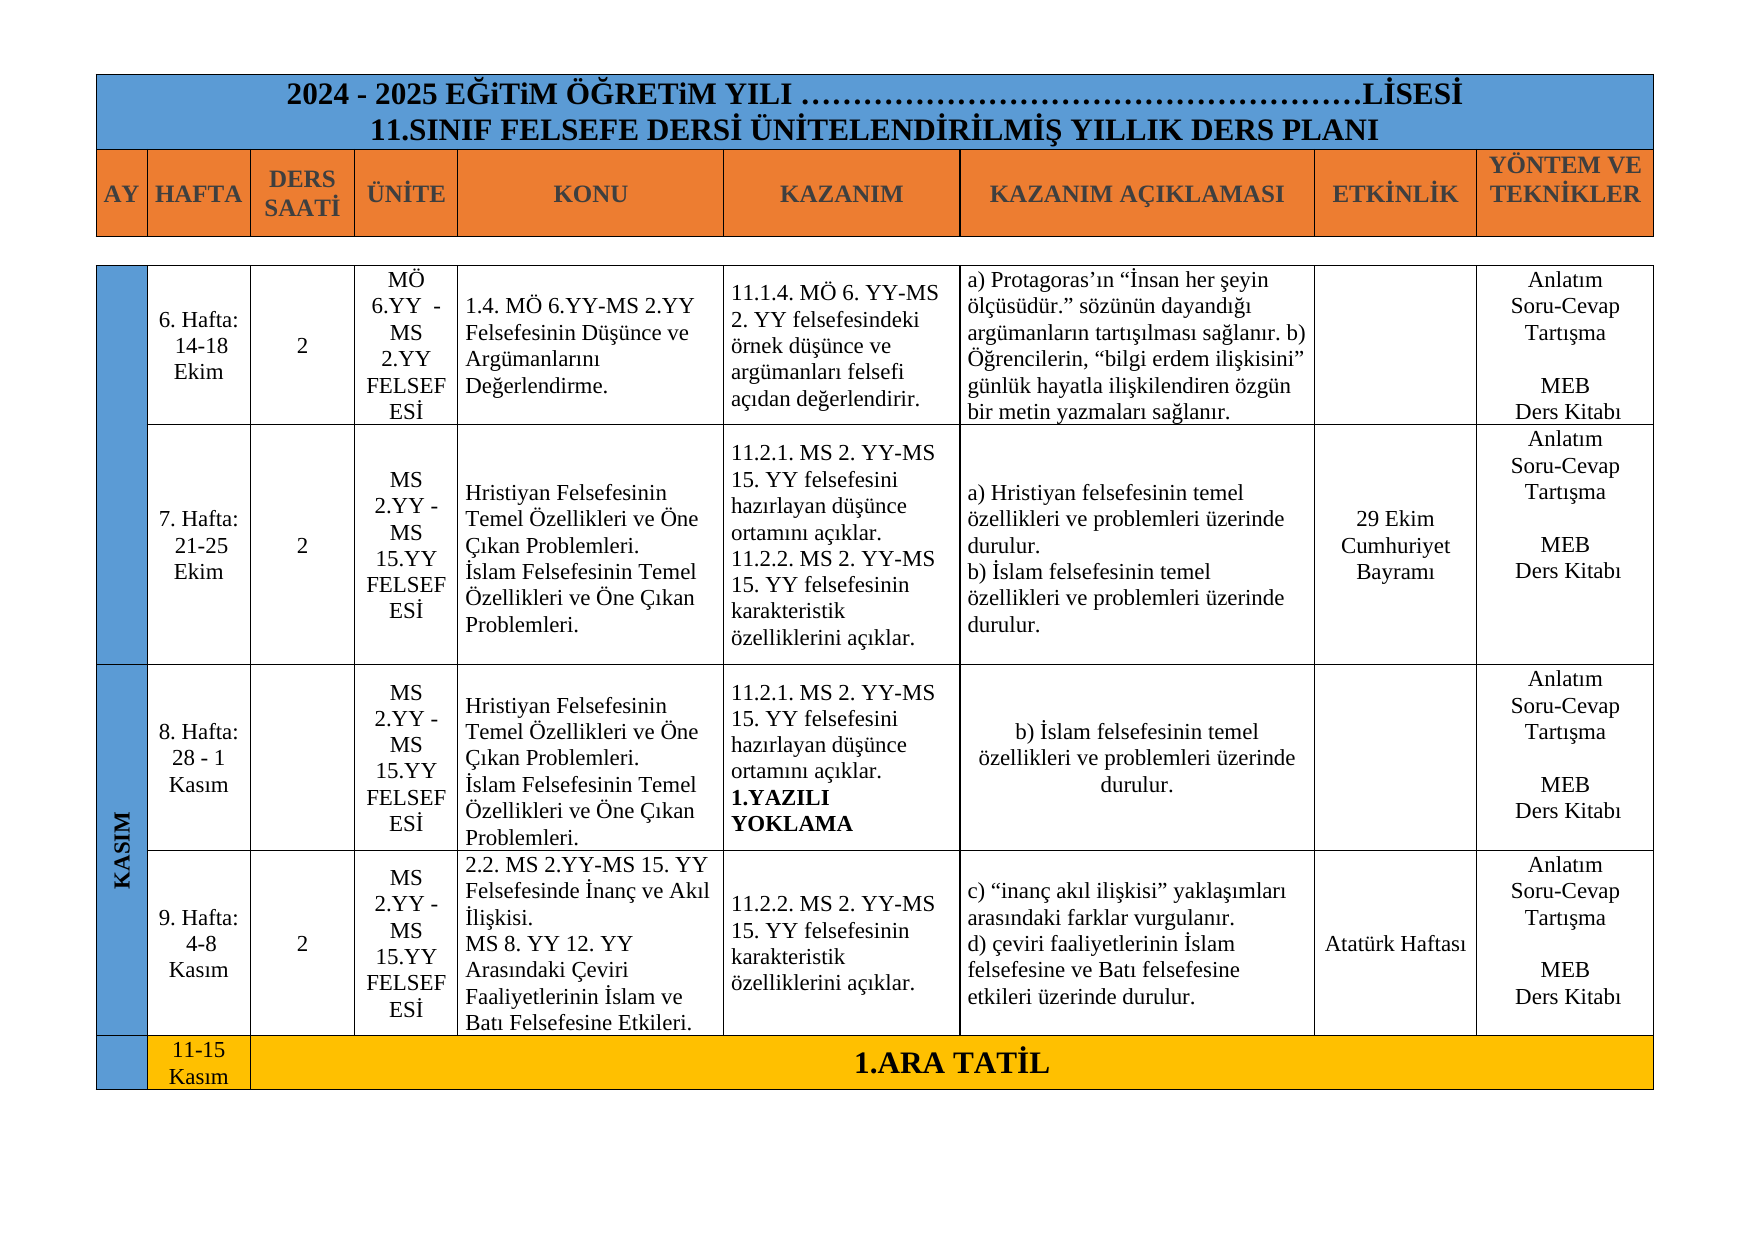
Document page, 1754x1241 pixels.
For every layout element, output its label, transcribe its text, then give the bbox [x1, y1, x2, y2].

table_cell MS 2.YY - MS 15.YY FELSEFESİ [355, 665, 457, 850]
table_cell c) “inanç akıl ilişkisi” yaklaşımları arasındaki farklar vurgulanır. d) çeviri faaliyetlerinin İslam felsefesine ve Batı felsefesine etkileri üzerinde durulur. [961, 851, 1314, 1035]
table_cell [1477, 851, 1653, 1035]
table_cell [1477, 266, 1653, 424]
table_cell 7. Hafta: 21-25 Ekim [148, 425, 250, 664]
table_cell b) İslam felsefesinin temel özellikleri ve problemleri üzerinde durulur. [961, 665, 1314, 850]
table_cell 11.2.1. MS 2. YY-MS 15. YY felsefesini hazırlayan düşünce ortamını açıklar. 11.2.2. MS 2. YY-MS 15. YY felsefesinin karakteristik özelliklerini açıklar. [724, 425, 959, 664]
table_cell Anlatım Soru-Cevap Tartışma MEB Ders Kitabı [1477, 425, 1653, 664]
table_cell [251, 665, 354, 850]
table_cell [1315, 665, 1476, 850]
table_cell 29 Ekim Cumhuriyet Bayramı [1315, 425, 1476, 664]
table_cell KASIM [97, 665, 147, 1035]
table_cell Hristiyan Felsefesinin Temel Özellikleri ve Öne Çıkan Problemleri. İslam Felsefesinin Temel Özellikleri ve Öne Çıkan Problemleri. [458, 425, 723, 664]
table_cell [1315, 266, 1476, 424]
table_cell Atatürk Haftası [1315, 851, 1476, 1035]
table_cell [355, 266, 457, 424]
table_cell 2 [251, 851, 354, 1035]
table_cell Anlatım Soru-Cevap Tartışma MEB Ders Kitabı [1477, 665, 1653, 850]
table_cell 11.2.2. MS 2. YY-MS 15. YY felsefesinin karakteristik özelliklerini açıklar. [724, 851, 959, 1035]
table_cell [97, 1036, 147, 1089]
table_cell 1.ARA TATİL [251, 1036, 1653, 1089]
table_cell 2.2. MS 2.YY-MS 15. YY Felsefesinde İnanç ve Akıl İlişkisi. MS 8. YY 12. YY Arasındaki Çeviri Faaliyetlerinin İslam ve Batı Felsefesine Etkileri. [458, 851, 723, 1035]
table_cell 1.4. MÖ 6.YY-MS 2.YY Felsefesinin Düşünce ve Argümanlarını Değerlendirme. [458, 266, 723, 424]
table_cell 2 [251, 266, 354, 424]
table_cell 11-15 Kasım [148, 1036, 250, 1089]
table_cell MS 2.YY - MS 15.YY FELSEFESİ [355, 425, 457, 664]
table_cell a) Protagoras’ın “İnsan her şeyin ölçüsüdür.” sözünün dayandığı argümanların tartışılması sağlanır. b) Öğrencilerin, “bilgi erdem ilişkisini” günlük hayatla ilişkilendiren özgün bir metin yazmaları sağlanır. [961, 266, 1314, 424]
table_cell 8. Hafta: 28 - 1 Kasım [148, 665, 250, 850]
table_cell 11.1.4. MÖ 6. YY-MS 2. YY felsefesindeki örnek düşünce ve argümanları felsefi açıdan değerlendirir. [724, 266, 959, 424]
table_cell Hristiyan Felsefesinin Temel Özellikleri ve Öne Çıkan Problemleri. İslam Felsefesinin Temel Özellikleri ve Öne Çıkan Problemleri. [458, 665, 723, 850]
table_cell 2 [251, 425, 354, 664]
table_cell 9. Hafta: 4-8 Kasım [148, 851, 250, 1035]
table_cell 6. Hafta: 14-18 Ekim [148, 266, 250, 424]
table_cell a) Hristiyan felsefesinin temel özellikleri ve problemleri üzerinde durulur. b) İslam felsefesinin temel özellikleri ve problemleri üzerinde durulur. [961, 425, 1314, 664]
table_cell 11.2.1. MS 2. YY-MS 15. YY felsefesini hazırlayan düşünce ortamını açıklar. 1.YAZILI YOKLAMA [724, 665, 959, 850]
table_cell MS 2.YY - MS 15.YY FELSEFESİ [355, 851, 457, 1035]
